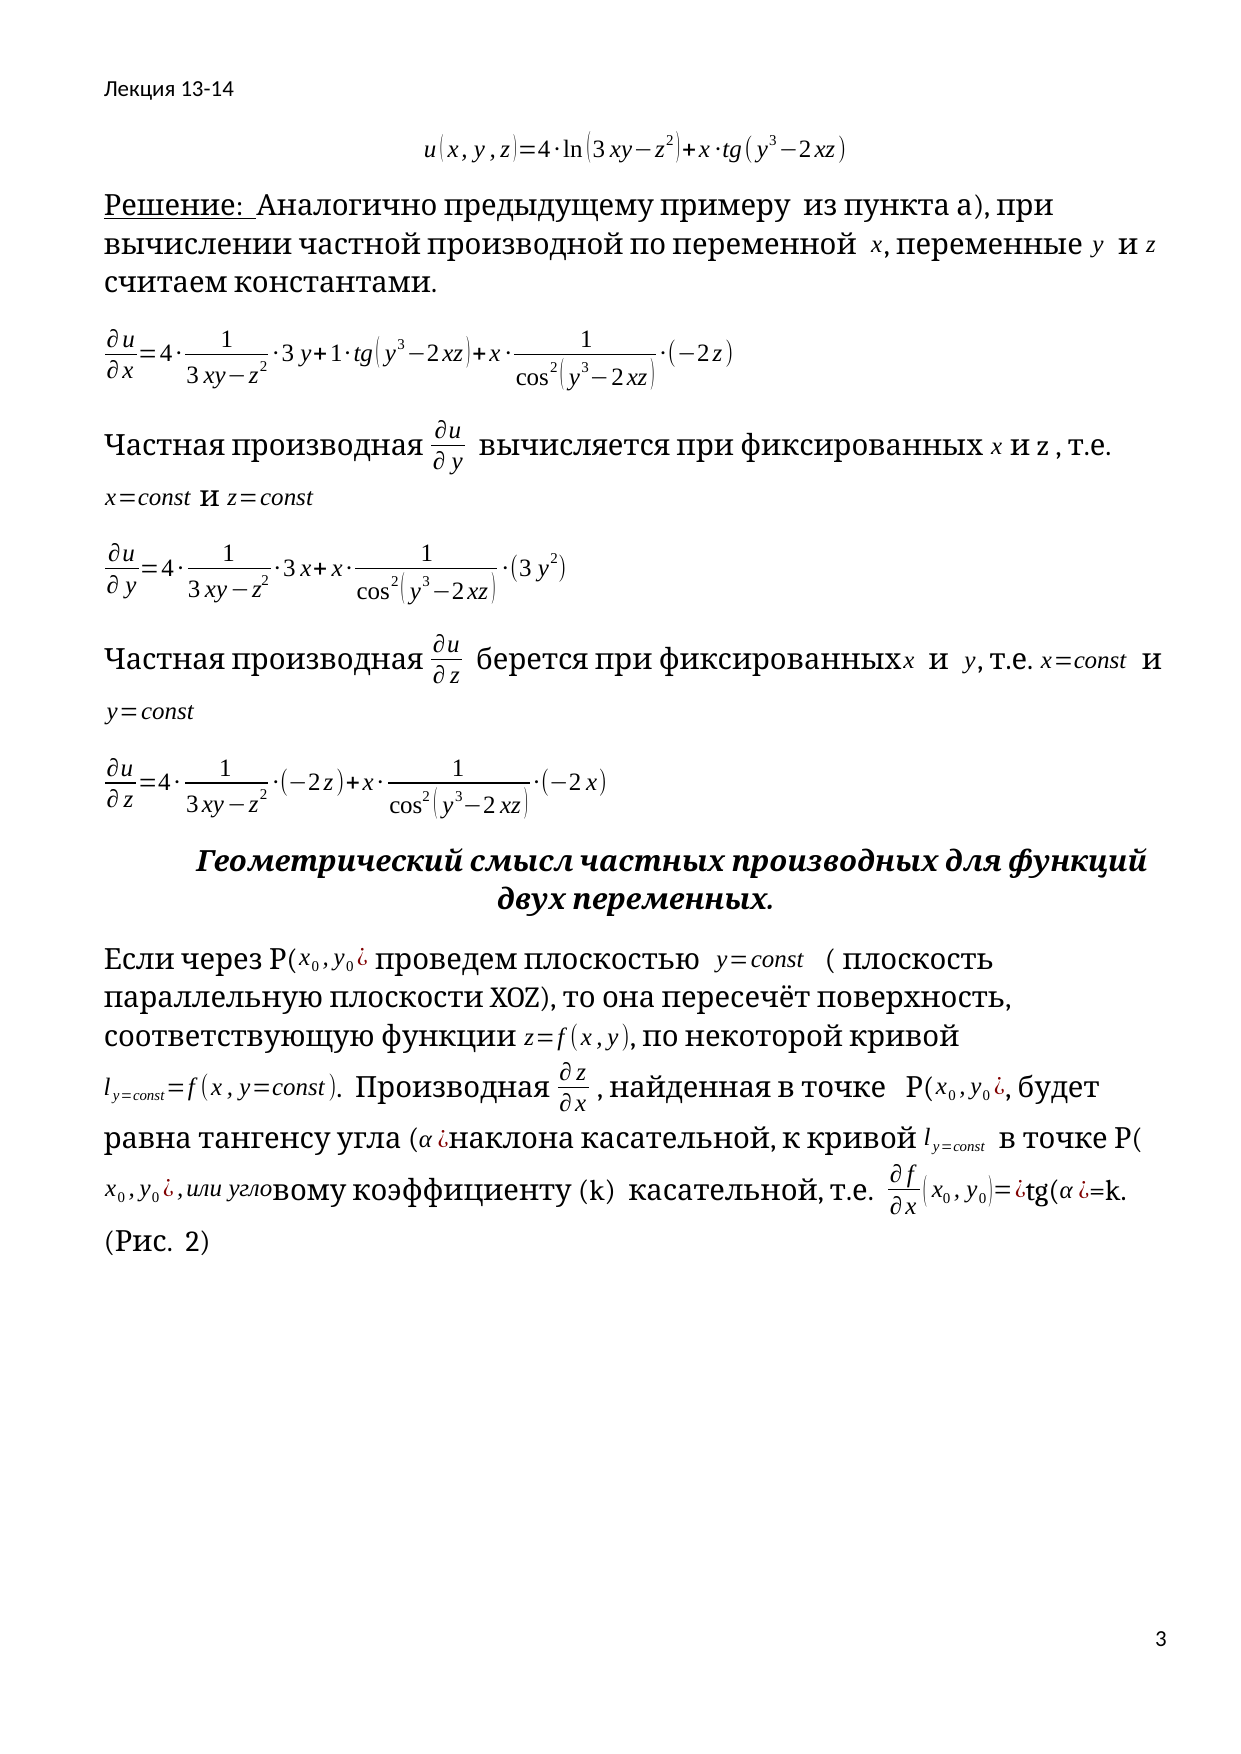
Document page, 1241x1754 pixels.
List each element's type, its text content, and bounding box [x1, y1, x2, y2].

text Геометрический смысл частных производных для функций двух переменных. [103, 845, 1167, 917]
text Если через Р( проведем плоскостью ( плоскость параллельную плоскости XOZ), то она пересечёт поверхность, соответствующую функции , по некоторой кривой . Производная , найденная в точке Р(, будет равна тангенсу угла (наклона касательной, к кривой в точке Р(вому коэффициенту (k) касательной, т.е. tg(=k. (Рис. 2) [103, 943, 1167, 1258]
text Решение: Аналогично предыдущему примеру из пункта а), при вычислении частной производной по переменной , переменные и считаем константами. [103, 189, 1167, 300]
text Частная производная вычисляется при фиксированных и z , т.е. и [103, 417, 1167, 514]
text Частная производная берется при фиксированных и , т.е. и [103, 631, 1167, 728]
